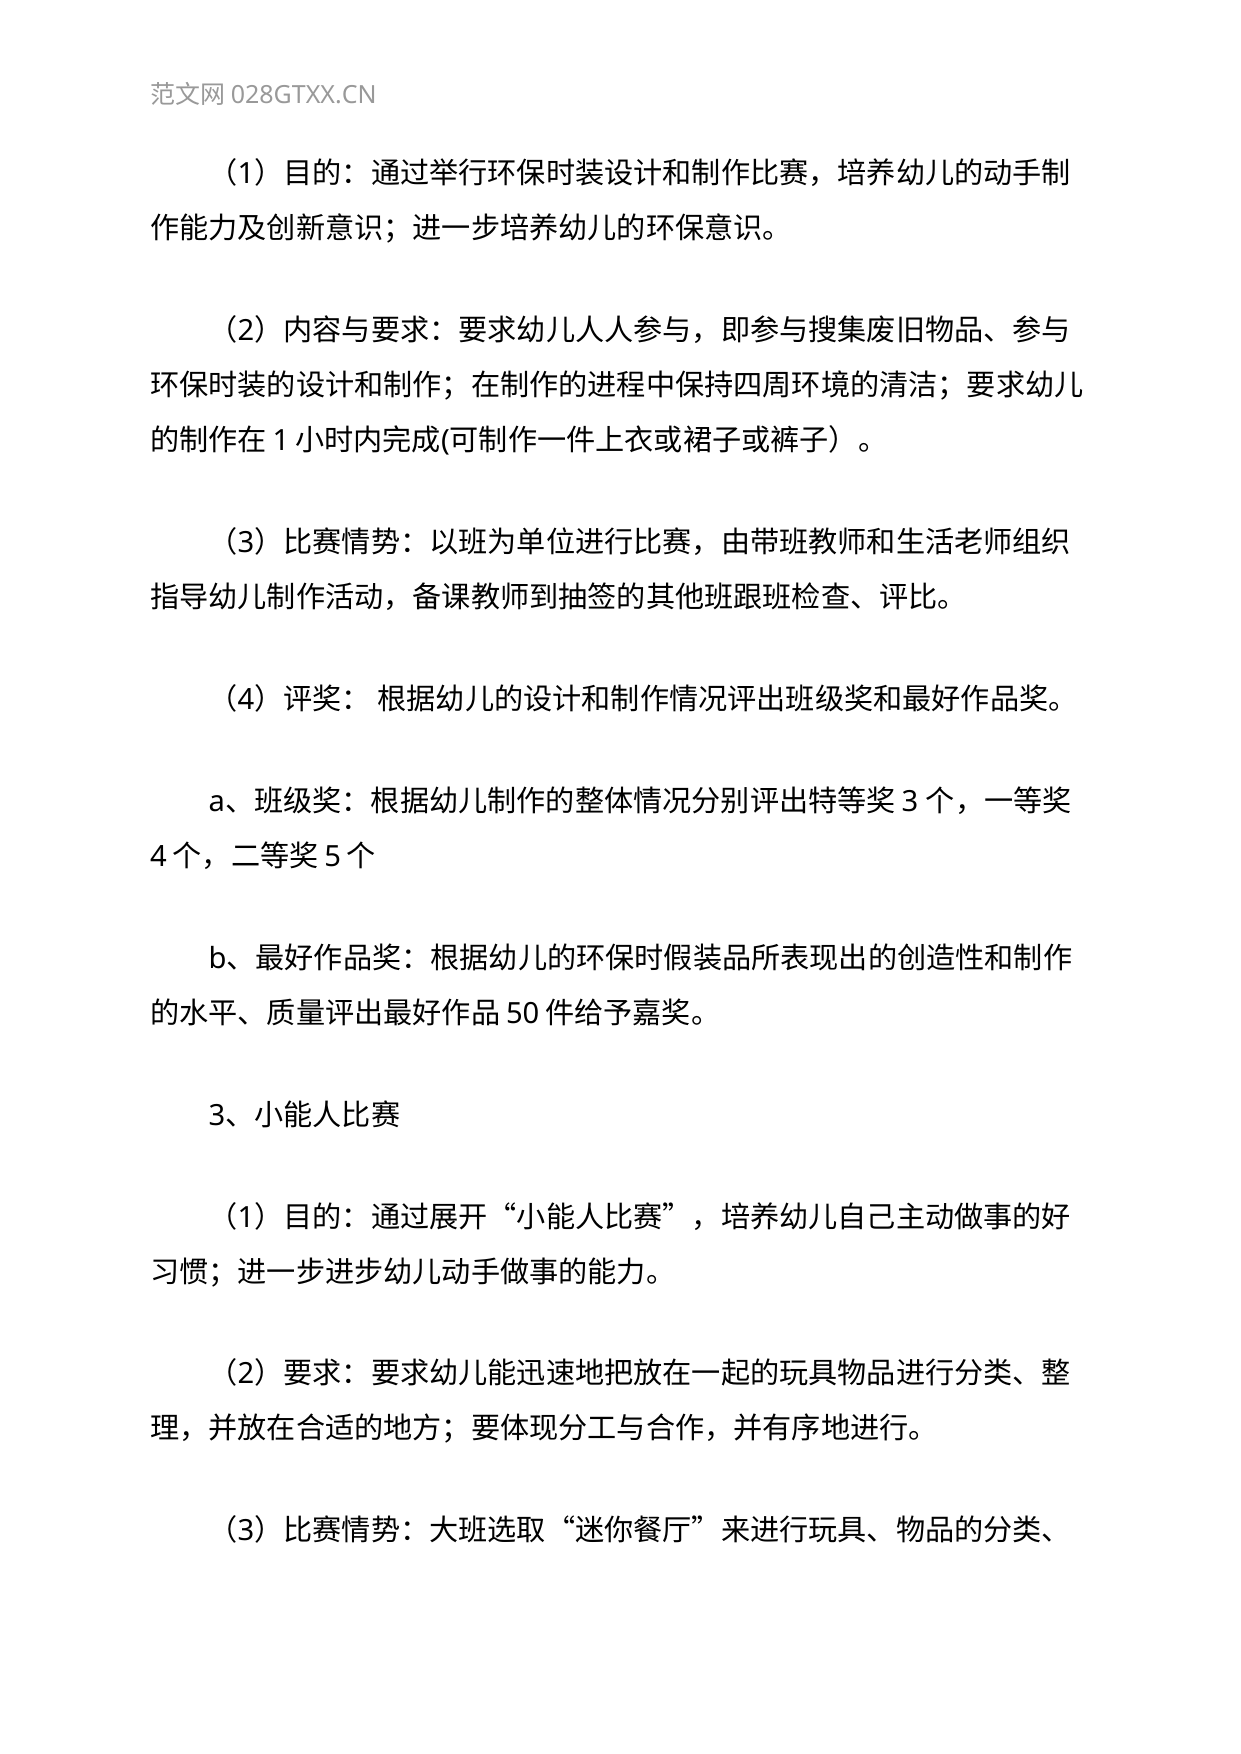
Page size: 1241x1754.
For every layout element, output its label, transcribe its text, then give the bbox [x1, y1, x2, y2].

text （2）内容与要求：要求幼儿人人参与，即参与搜集废旧物品、参与环保时装的设计和制作；在制作的进程中保持四周环境的清洁；要求幼儿的制作在1小时内完成(可制作一件上衣或裙子或裤子）。 [150, 307, 1090, 459]
text 3、小能人比赛 [150, 1091, 1090, 1134]
text （2）要求：要求幼儿能迅速地把放在一起的玩具物品进行分类、整理，并放在合适的地方；要体现分工与合作，并有序地进行。 [150, 1350, 1090, 1447]
text （1）目的：通过展开“小能人比赛”，培养幼儿自己主动做事的好习惯；进一步进步幼儿动手做事的能力。 [150, 1193, 1090, 1291]
text （1）目的：通过举行环保时装设计和制作比赛，培养幼儿的动手制作能力及创新意识；进一步培养幼儿的环保意识。 [150, 150, 1090, 247]
text （4）评奖： 根据幼儿的设计和制作情况评出班级奖和最好作品奖。 [150, 675, 1090, 718]
text （3）比赛情势：以班为单位进行比赛，由带班教师和生活老师组织指导幼儿制作活动，备课教师到抽签的其他班跟班检查、评比。 [150, 519, 1090, 616]
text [150, 1507, 1090, 1549]
text b、最好作品奖：根据幼儿的环保时假装品所表现出的创造性和制作的水平、质量评出最好作品50件给予嘉奖。 [150, 934, 1090, 1032]
text a、班级奖：根据幼儿制作的整体情况分别评出特等奖3 个，一等奖4个，二等奖5个 [150, 777, 1090, 875]
